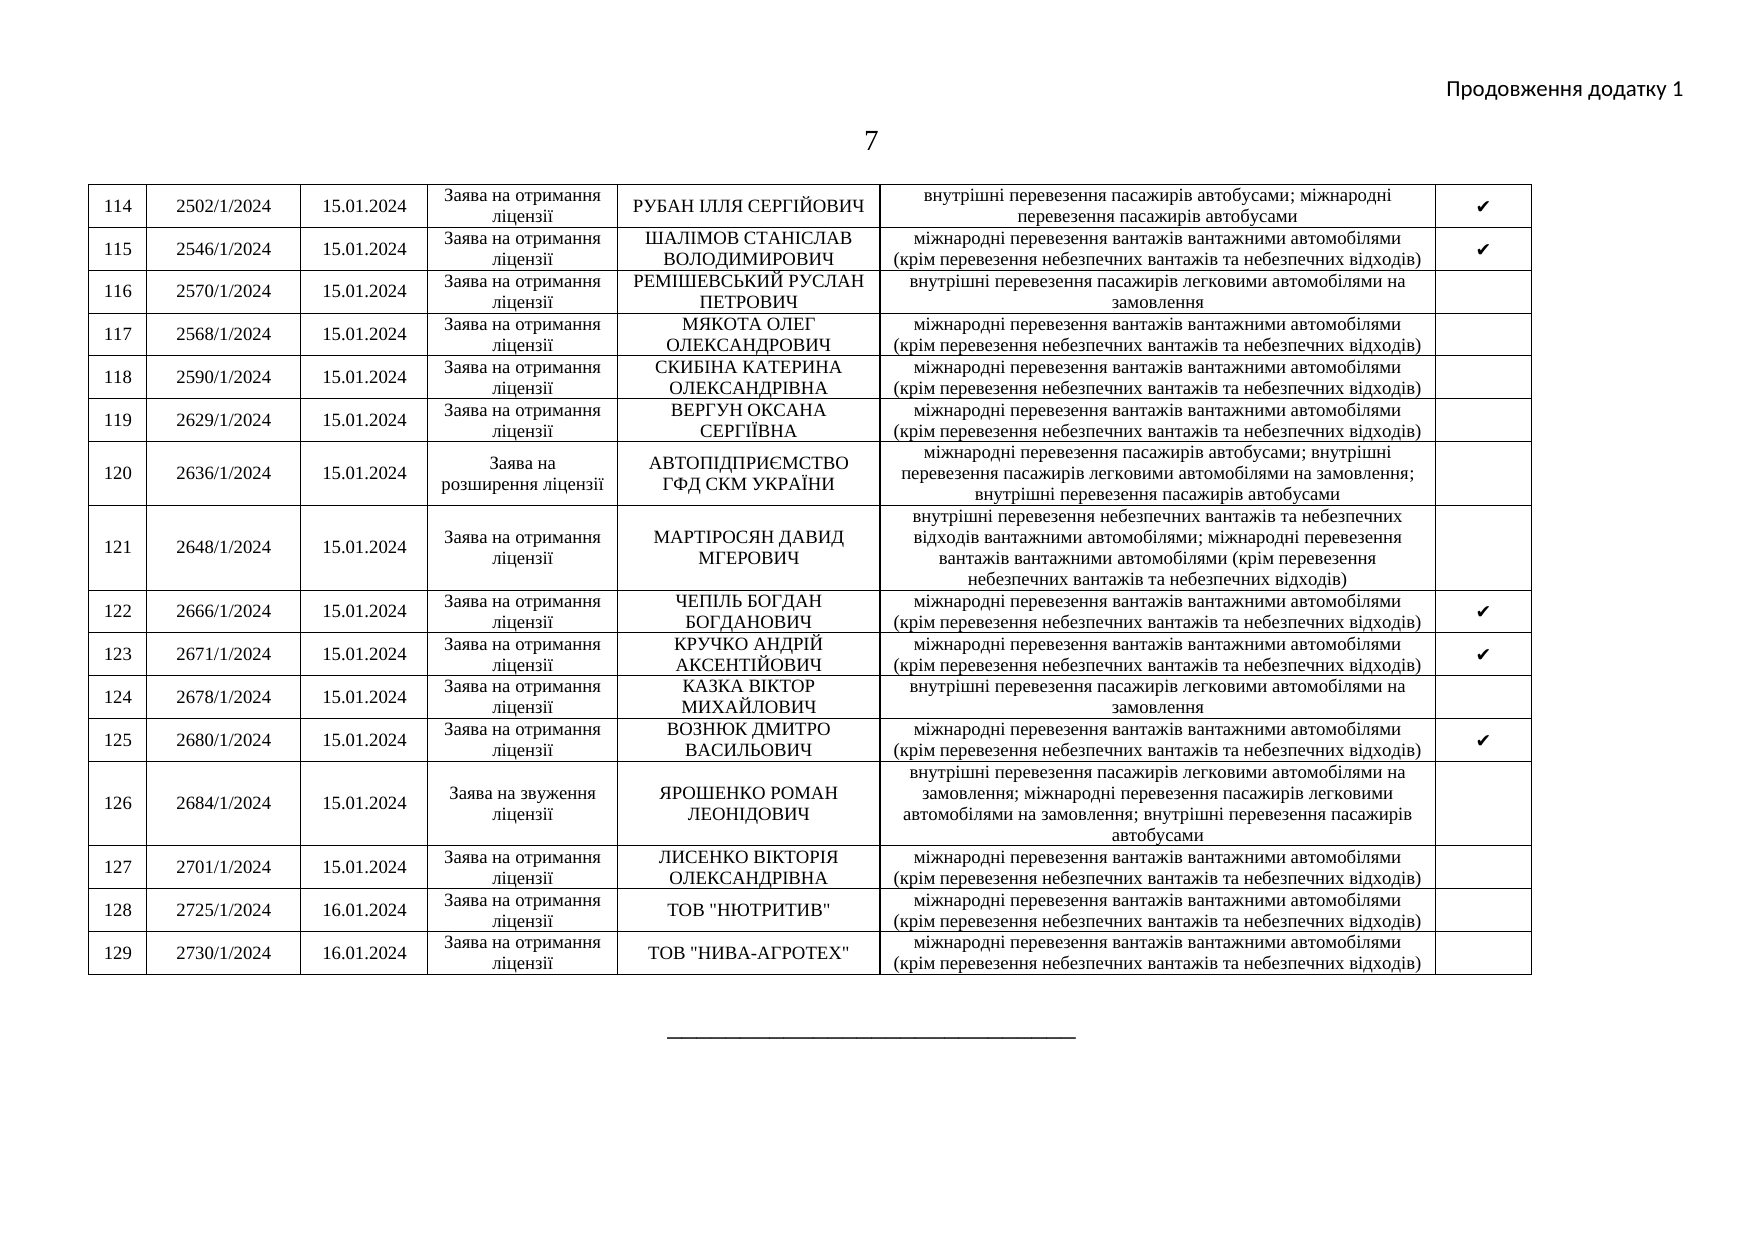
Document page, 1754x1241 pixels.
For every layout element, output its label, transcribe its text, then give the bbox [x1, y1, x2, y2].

table_cell 16.01.2024 [301, 932, 427, 974]
table_cell 15.01.2024 [301, 762, 427, 845]
table_cell ШАЛІМОВ СТАНІСЛАВ ВОЛОДИМИРОВИЧ [618, 228, 879, 270]
table_cell ЯРОШЕНКО РОМАН ЛЕОНІДОВИЧ [618, 762, 879, 845]
table_cell Заява на звуження ліцензії [428, 762, 617, 845]
table_cell 117 [89, 314, 146, 355]
table_cell 2666/1/2024 [147, 591, 300, 632]
table_cell Заява на розширення ліцензії [428, 442, 617, 505]
table_cell міжнародні перевезення вантажів вантажними автомобілями (крім перевезення небезпечних вантажів та небезпечних відходів) [881, 846, 1435, 888]
table_cell ВОЗНЮК ДМИТРО ВАСИЛЬОВИЧ [618, 719, 879, 761]
table_cell [1436, 846, 1531, 888]
table_cell 128 [89, 889, 146, 931]
table_cell ЛИСЕНКО ВІКТОРІЯ ОЛЕКСАНДРІВНА [618, 846, 879, 888]
table_cell 15.01.2024 [301, 442, 427, 505]
table_cell Заява на отримання ліцензії [428, 271, 617, 313]
table_cell 2590/1/2024 [147, 356, 300, 398]
table_cell 114 [89, 185, 146, 227]
table_cell РУБАН ІЛЛЯ СЕРГІЙОВИЧ [618, 185, 879, 227]
table_cell [1436, 889, 1531, 931]
table_cell 121 [89, 506, 146, 589]
table_cell СКИБІНА КАТЕРИНА ОЛЕКСАНДРІВНА [618, 356, 879, 398]
table_cell ✔ [1436, 591, 1531, 632]
table_cell ТОВ "НИВА-АГРОТЕХ" [618, 932, 879, 974]
table_cell МЯКОТА ОЛЕГ ОЛЕКСАНДРОВИЧ [618, 314, 879, 355]
table_cell 2725/1/2024 [147, 889, 300, 931]
table_cell 15.01.2024 [301, 506, 427, 589]
table_cell 15.01.2024 [301, 591, 427, 632]
table_cell [1436, 762, 1531, 845]
table_cell ✔ [1436, 185, 1531, 227]
table_cell внутрішні перевезення пасажирів легковими автомобілями на замовлення; міжнародні перевезення пасажирів легковими автомобілями на замовлення; внутрішні перевезення пасажирів автобусами [881, 762, 1435, 845]
table_cell 15.01.2024 [301, 676, 427, 718]
table_cell 119 [89, 399, 146, 441]
table_cell 124 [89, 676, 146, 718]
table_cell РЕМІШЕВСЬКИЙ РУСЛАН ПЕТРОВИЧ [618, 271, 879, 313]
table_cell 2568/1/2024 [147, 314, 300, 355]
table_cell міжнародні перевезення вантажів вантажними автомобілями (крім перевезення небезпечних вантажів та небезпечних відходів) [881, 356, 1435, 398]
table_cell 16.01.2024 [301, 889, 427, 931]
table_cell міжнародні перевезення пасажирів автобусами; внутрішні перевезення пасажирів легковими автомобілями на замовлення; внутрішні перевезення пасажирів автобусами [881, 442, 1435, 505]
table_cell ✔ [1436, 719, 1531, 761]
table_cell 118 [89, 356, 146, 398]
table_cell [1436, 314, 1531, 355]
table_cell Заява на отримання ліцензії [428, 932, 617, 974]
table_cell 15.01.2024 [301, 719, 427, 761]
table_cell 115 [89, 228, 146, 270]
table_cell внутрішні перевезення пасажирів легковими автомобілями на замовлення [881, 271, 1435, 313]
table_cell 2684/1/2024 [147, 762, 300, 845]
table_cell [428, 185, 617, 227]
table_cell Заява на отримання ліцензії [428, 591, 617, 632]
table_cell 2636/1/2024 [147, 442, 300, 505]
table_cell міжнародні перевезення вантажів вантажними автомобілями (крім перевезення небезпечних вантажів та небезпечних відходів) [881, 932, 1435, 974]
table_cell 2701/1/2024 [147, 846, 300, 888]
table_cell 2570/1/2024 [147, 271, 300, 313]
table_cell [1436, 506, 1531, 589]
table_cell Заява на отримання ліцензії [428, 399, 617, 441]
table_cell Заява на отримання ліцензії [428, 633, 617, 675]
table_cell 2678/1/2024 [147, 676, 300, 718]
table_cell 15.01.2024 [301, 314, 427, 355]
table_cell міжнародні перевезення вантажів вантажними автомобілями (крім перевезення небезпечних вантажів та небезпечних відходів) [881, 314, 1435, 355]
table_cell 2680/1/2024 [147, 719, 300, 761]
table_cell Заява на отримання ліцензії [428, 356, 617, 398]
table_cell 15.01.2024 [301, 185, 427, 227]
table_cell 125 [89, 719, 146, 761]
table_cell Заява на отримання ліцензії [428, 314, 617, 355]
table_cell 2730/1/2024 [147, 932, 300, 974]
table_cell 129 [89, 932, 146, 974]
table_cell 15.01.2024 [301, 228, 427, 270]
table_cell [1436, 399, 1531, 441]
table_cell [1436, 676, 1531, 718]
table_cell 123 [89, 633, 146, 675]
table_cell 127 [89, 846, 146, 888]
table_cell міжнародні перевезення вантажів вантажними автомобілями (крім перевезення небезпечних вантажів та небезпечних відходів) [881, 591, 1435, 632]
table_cell ЧЕПІЛЬ БОГДАН БОГДАНОВИЧ [618, 591, 879, 632]
table_cell міжнародні перевезення вантажів вантажними автомобілями (крім перевезення небезпечних вантажів та небезпечних відходів) [881, 719, 1435, 761]
text ____________________________ [59, 1008, 1683, 1042]
table_cell 15.01.2024 [301, 356, 427, 398]
table_cell Заява на отримання ліцензії [428, 506, 617, 589]
table_cell 2546/1/2024 [147, 228, 300, 270]
table_cell Заява на отримання ліцензії [428, 889, 617, 931]
table_cell АВТОПІДПРИЄМСТВО ГФД СКМ УКРАЇНИ [618, 442, 879, 505]
table_cell 122 [89, 591, 146, 632]
table_cell Заява на отримання ліцензії [428, 228, 617, 270]
table_cell 2648/1/2024 [147, 506, 300, 589]
table_cell КАЗКА ВІКТОР МИХАЙЛОВИЧ [618, 676, 879, 718]
table_cell [1436, 271, 1531, 313]
table_cell [1436, 932, 1531, 974]
table_cell внутрішні перевезення небезпечних вантажів та небезпечних відходів вантажними автомобілями; міжнародні перевезення вантажів вантажними автомобілями (крім перевезення небезпечних вантажів та небезпечних відходів) [881, 506, 1435, 589]
table_cell внутрішні перевезення пасажирів легковими автомобілями на замовлення [881, 676, 1435, 718]
table_cell ✔ [1436, 228, 1531, 270]
table_cell міжнародні перевезення вантажів вантажними автомобілями (крім перевезення небезпечних вантажів та небезпечних відходів) [881, 399, 1435, 441]
table_cell Заява на отримання ліцензії [428, 676, 617, 718]
table_cell 2502/1/2024 [147, 185, 300, 227]
table_cell 15.01.2024 [301, 271, 427, 313]
table_cell 126 [89, 762, 146, 845]
table_cell ВЕРГУН ОКСАНА СЕРГІЇВНА [618, 399, 879, 441]
table_cell 15.01.2024 [301, 399, 427, 441]
table_cell міжнародні перевезення вантажів вантажними автомобілями (крім перевезення небезпечних вантажів та небезпечних відходів) [881, 633, 1435, 675]
table_cell внутрішні перевезення пасажирів автобусами; міжнародні перевезення пасажирів автобусами [881, 185, 1435, 227]
table_cell [1436, 356, 1531, 398]
table_cell Заява на отримання ліцензії [428, 846, 617, 888]
table_cell ✔ [1436, 633, 1531, 675]
table_cell 120 [89, 442, 146, 505]
table_cell 2671/1/2024 [147, 633, 300, 675]
table_cell ТОВ "НЮТРИТИВ" [618, 889, 879, 931]
table_cell 116 [89, 271, 146, 313]
table_cell міжнародні перевезення вантажів вантажними автомобілями (крім перевезення небезпечних вантажів та небезпечних відходів) [881, 228, 1435, 270]
table_cell МАРТІРОСЯН ДАВИД МГЕРОВИЧ [618, 506, 879, 589]
table_cell [1436, 442, 1531, 505]
table_cell 15.01.2024 [301, 846, 427, 888]
table_cell 15.01.2024 [301, 633, 427, 675]
table_cell міжнародні перевезення вантажів вантажними автомобілями (крім перевезення небезпечних вантажів та небезпечних відходів) [881, 889, 1435, 931]
table_cell КРУЧКО АНДРІЙ АКСЕНТІЙОВИЧ [618, 633, 879, 675]
table_cell Заява на отримання ліцензії [428, 719, 617, 761]
table_cell 2629/1/2024 [147, 399, 300, 441]
